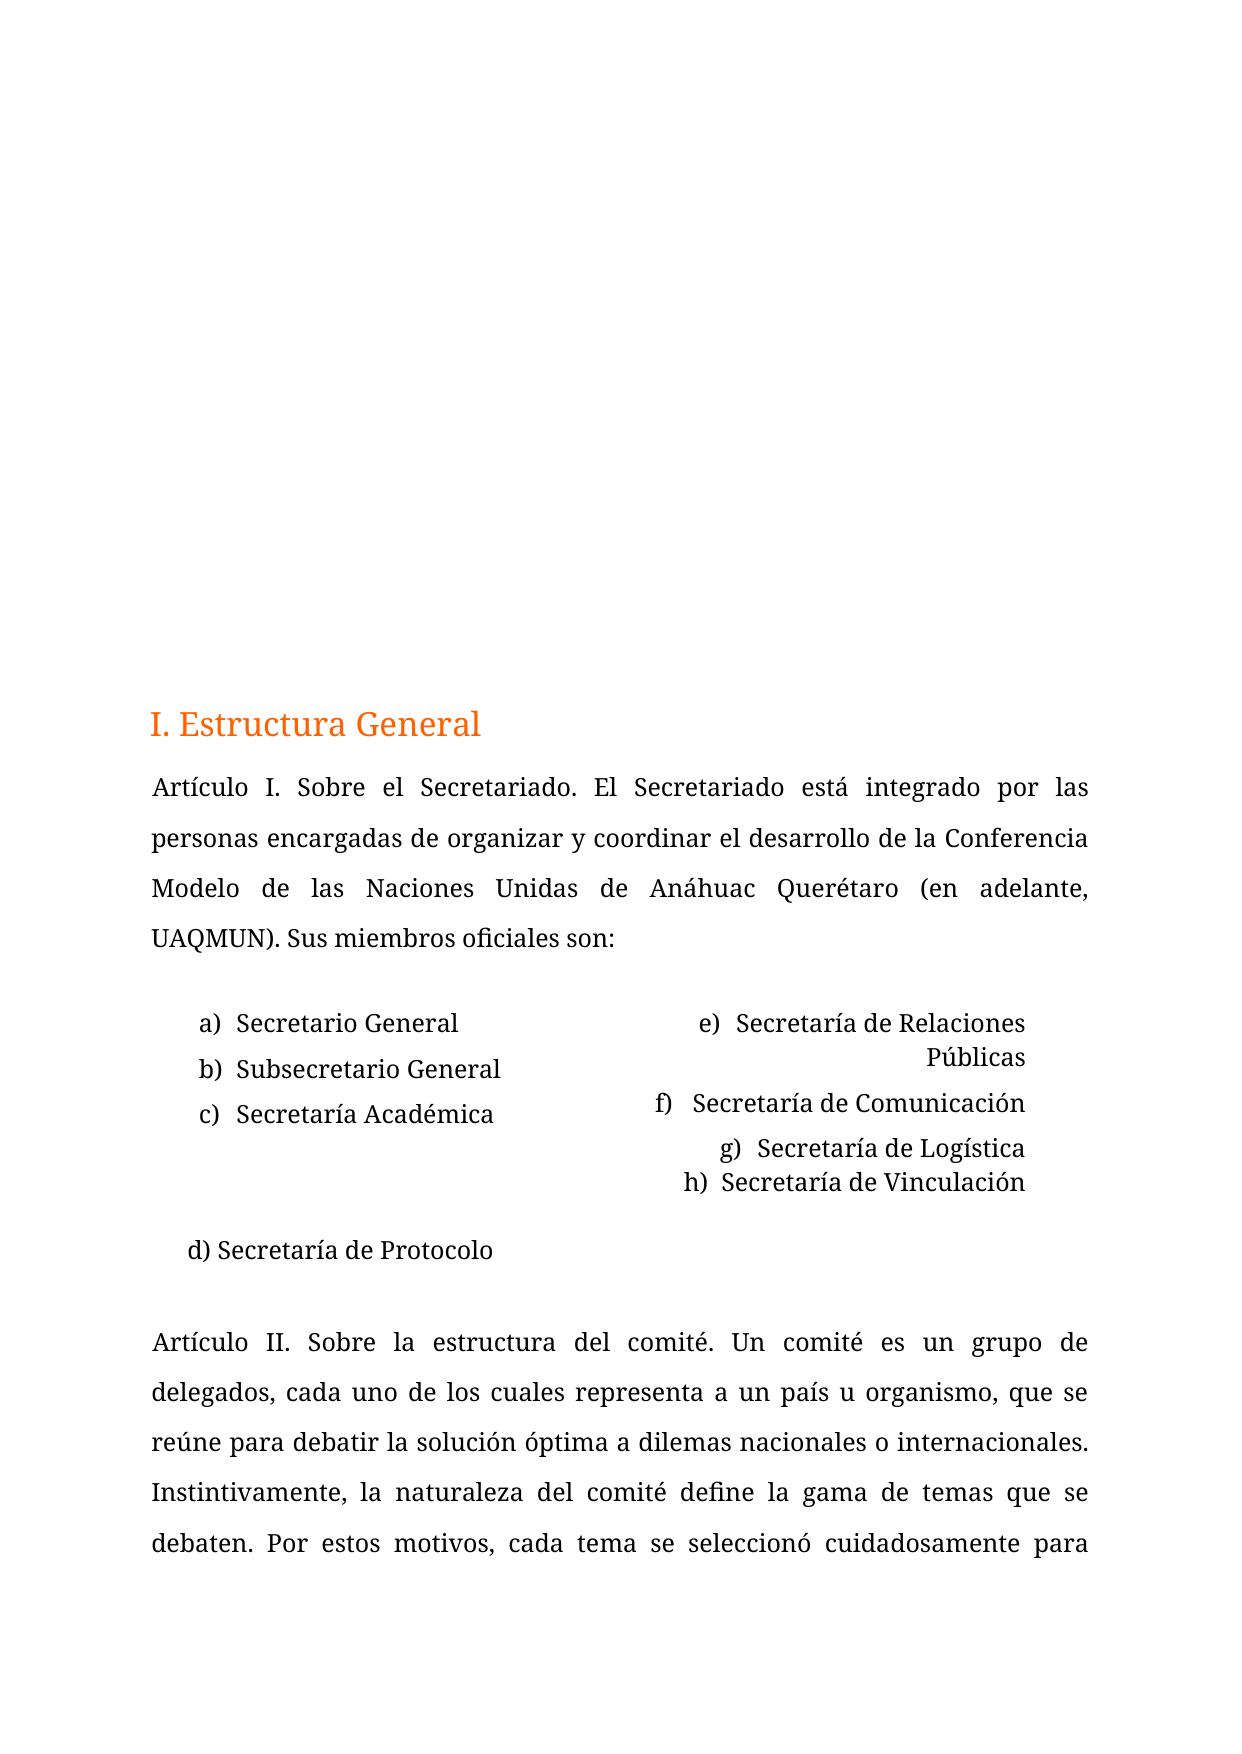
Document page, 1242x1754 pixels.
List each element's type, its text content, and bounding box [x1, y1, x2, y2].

text Artículo I. Sobre el Secretariado. El Secretariado está integrado por las personas encargadas de organizar y coordinar el desarrollo de la Conferencia Modelo de las Naciones Unidas de Anáhuac Querétaro (en adelante, UAQMUN). Sus miembros oficiales son: [151, 770, 1090, 955]
subtitle I. Estructura General [149, 701, 1090, 746]
table_header Secretario General Subsecretario General Secretaría Académica [188, 1006, 627, 1233]
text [151, 1324, 1090, 1559]
table_header Secretaría de Relaciones Públicas Secretaría de Comunicación Secretaría de Logística Secretaría de Vinculación [628, 1006, 1049, 1233]
text d) Secretaría de Protocolo [187, 1233, 1090, 1267]
